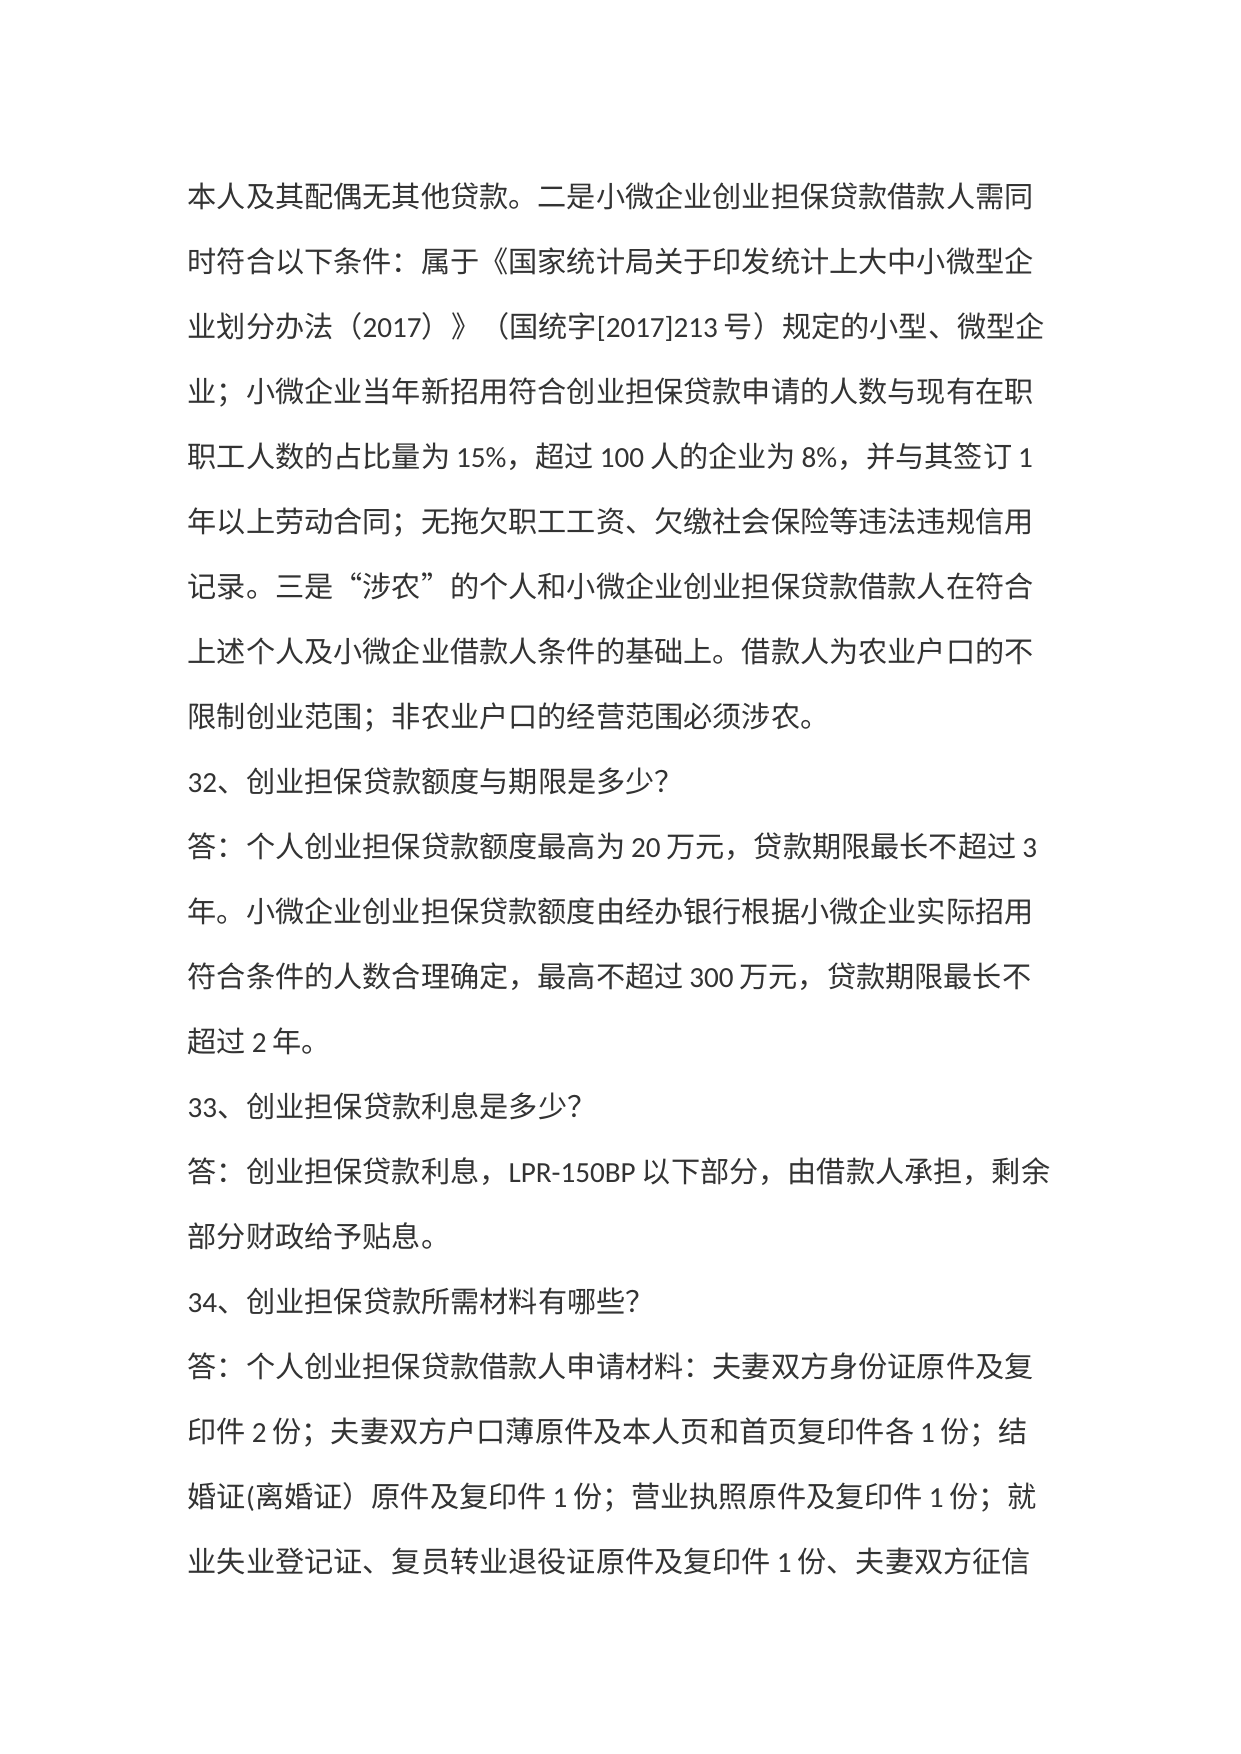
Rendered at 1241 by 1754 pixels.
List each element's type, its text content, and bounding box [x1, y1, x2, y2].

text 32、创业担保贷款额度与期限是多少？ [187, 747, 1053, 812]
text 答：创业担保贷款利息，LPR-150BP以下部分，由借款人承担，剩余部分财政给予贴息。 [187, 1137, 1053, 1267]
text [187, 1332, 1053, 1592]
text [187, 162, 1053, 747]
text 33、创业担保贷款利息是多少？ [187, 1072, 1053, 1137]
text 34、创业担保贷款所需材料有哪些？ [187, 1267, 1053, 1332]
text 答：个人创业担保贷款额度最高为20万元，贷款期限最长不超过3年。小微企业创业担保贷款额度由经办银行根据小微企业实际招用符合条件的人数合理确定，最高不超过300万元，贷款期限最长不超过2年。 [187, 812, 1053, 1072]
